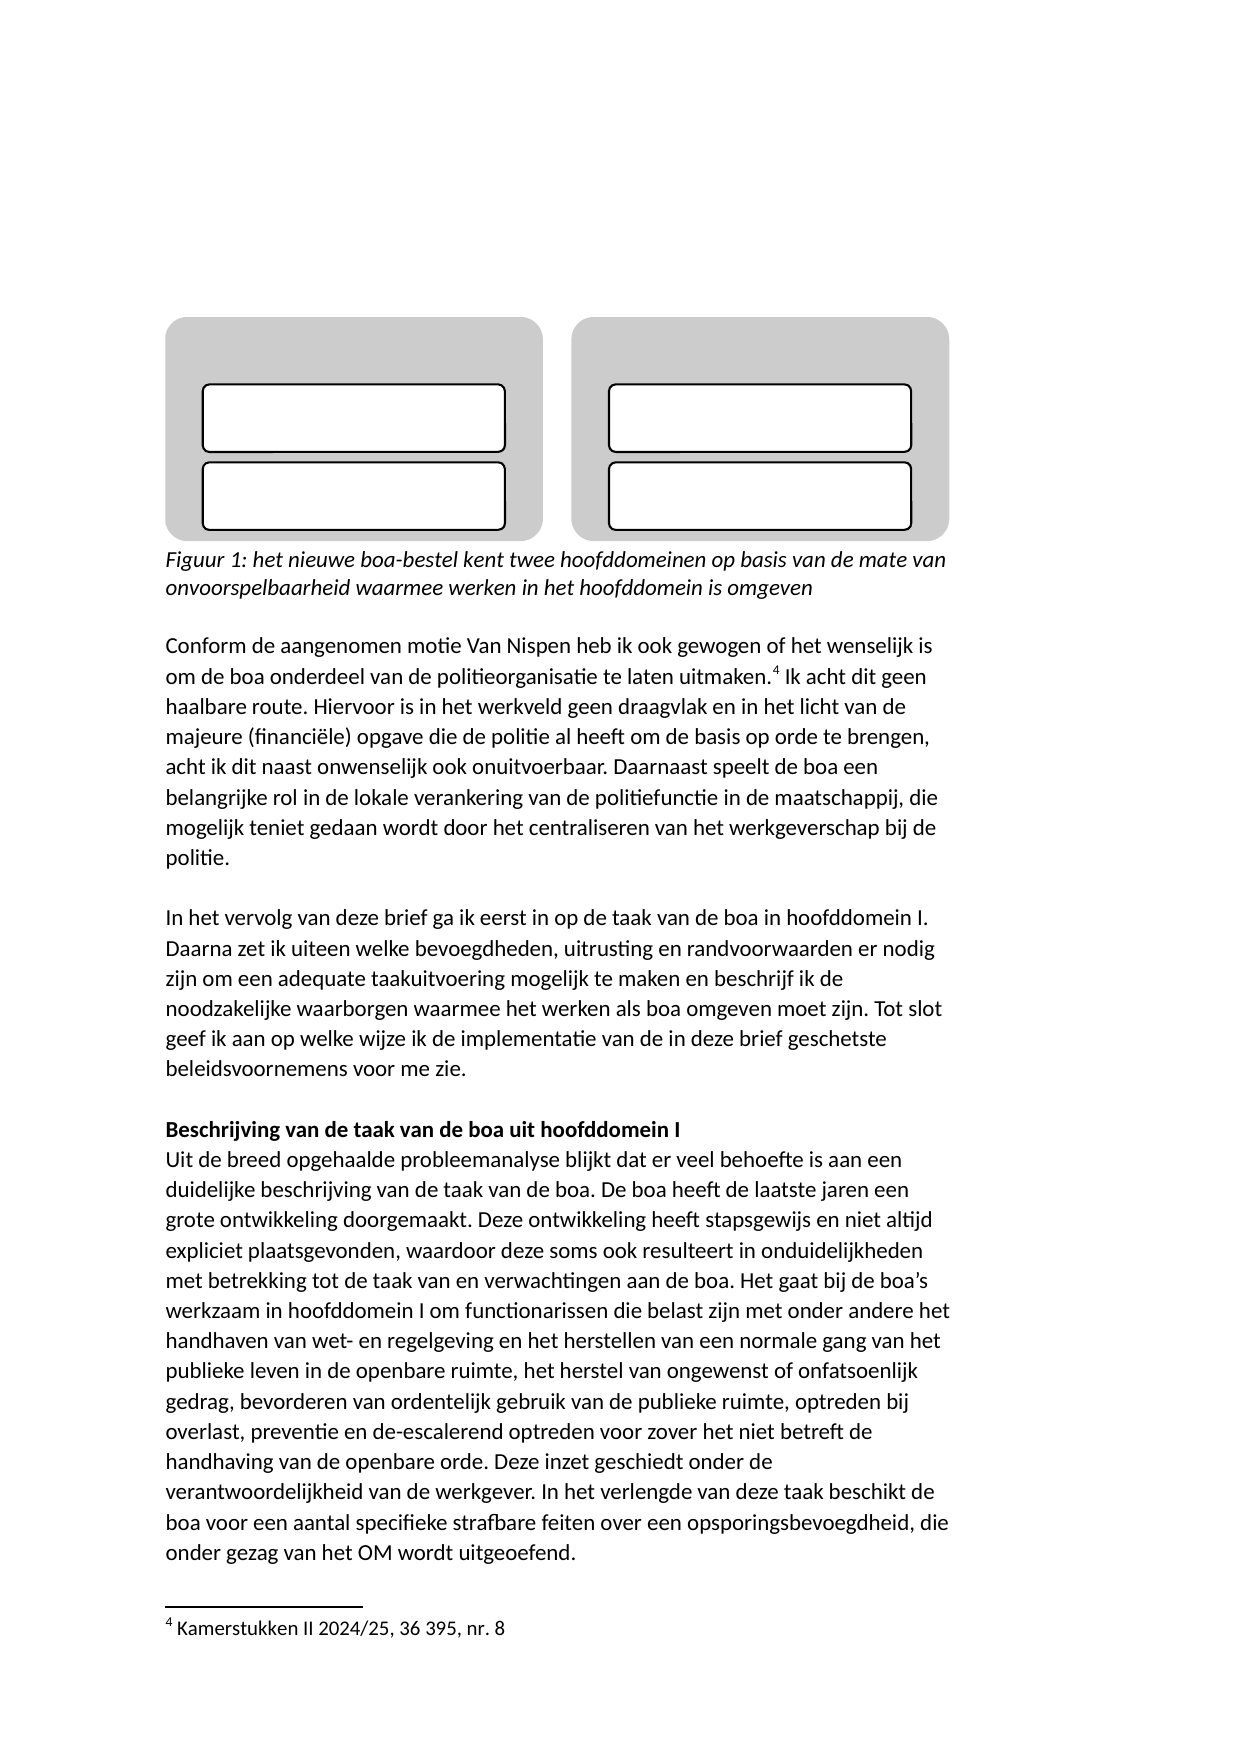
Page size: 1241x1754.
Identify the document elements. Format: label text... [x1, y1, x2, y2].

text Conform de aangenomen motie Van Nispen heb ik ook gewogen of het wenselijk is om de boa onderdeel van de politieorganisatie te laten uitmaken. Ik acht dit geen haalbare route. Hiervoor is in het werkveld geen draagvlak en in het licht van de majeure (financiële) opgave die de politie al heeft om de basis op orde te brengen, acht ik dit naast onwenselijk ook onuitvoerbaar. Daarnaast speelt de boa een belangrijke rol in de lokale verankering van de politiefunctie in de maatschappij, die mogelijk teniet gedaan wordt door het centraliseren van het werkgeverschap bij de politie. [165, 632, 951, 871]
text Beschrijving van de taak van de boa uit hoofddomein I [165, 1115, 951, 1143]
text In het vervolg van deze brief ga ik eerst in op de taak van de boa in hoofddomein I. Daarna zet ik uiteen welke bevoegdheden, uitrusting en randvoorwaarden er nodig zijn om een adequate taakuitvoering mogelijk te maken en beschrijf ik de noodzakelijke waarborgen waarmee het werken als boa omgeven moet zijn. Tot slot geef ik aan op welke wijze ik de implementatie van de in deze brief geschetste beleidsvoornemens voor me zie. [165, 903, 951, 1082]
text Figuur 1: het nieuwe boa-bestel kent twee hoofddomeinen op basis van de mate van onvoorspelbaarheid waarmee werken in het hoofddomein is omgeven [165, 545, 951, 601]
text Uit de breed opgehaalde probleemanalyse blijkt dat er veel behoefte is aan een duidelijke beschrijving van de taak van de boa. De boa heeft de laatste jaren een grote ontwikkeling doorgemaakt. Deze ontwikkeling heeft stapsgewijs en niet altijd expliciet plaatsgevonden, waardoor deze soms ook resulteert in onduidelijkheden met betrekking tot de taak van en verwachtingen aan de boa. Het gaat bij de boa’s werkzaam in hoofddomein I om functionarissen die belast zijn met onder andere het handhaven van wet- en regelgeving en het herstellen van een normale gang van het publieke leven in de openbare ruimte, het herstel van ongewenst of onfatsoenlijk gedrag, bevorderen van ordentelijk gebruik van de publieke ruimte, optreden bij overlast, preventie en de-escalerend optreden voor zover het niet betreft de handhaving van de openbare orde. Deze inzet geschiedt onder de verantwoordelijkheid van de werkgever. In het verlengde van deze taak beschikt de boa voor een aantal specifieke strafbare feiten over een opsporingsbevoegdheid, die onder gezag van het OM wordt uitgeoefend. [165, 1145, 951, 1566]
